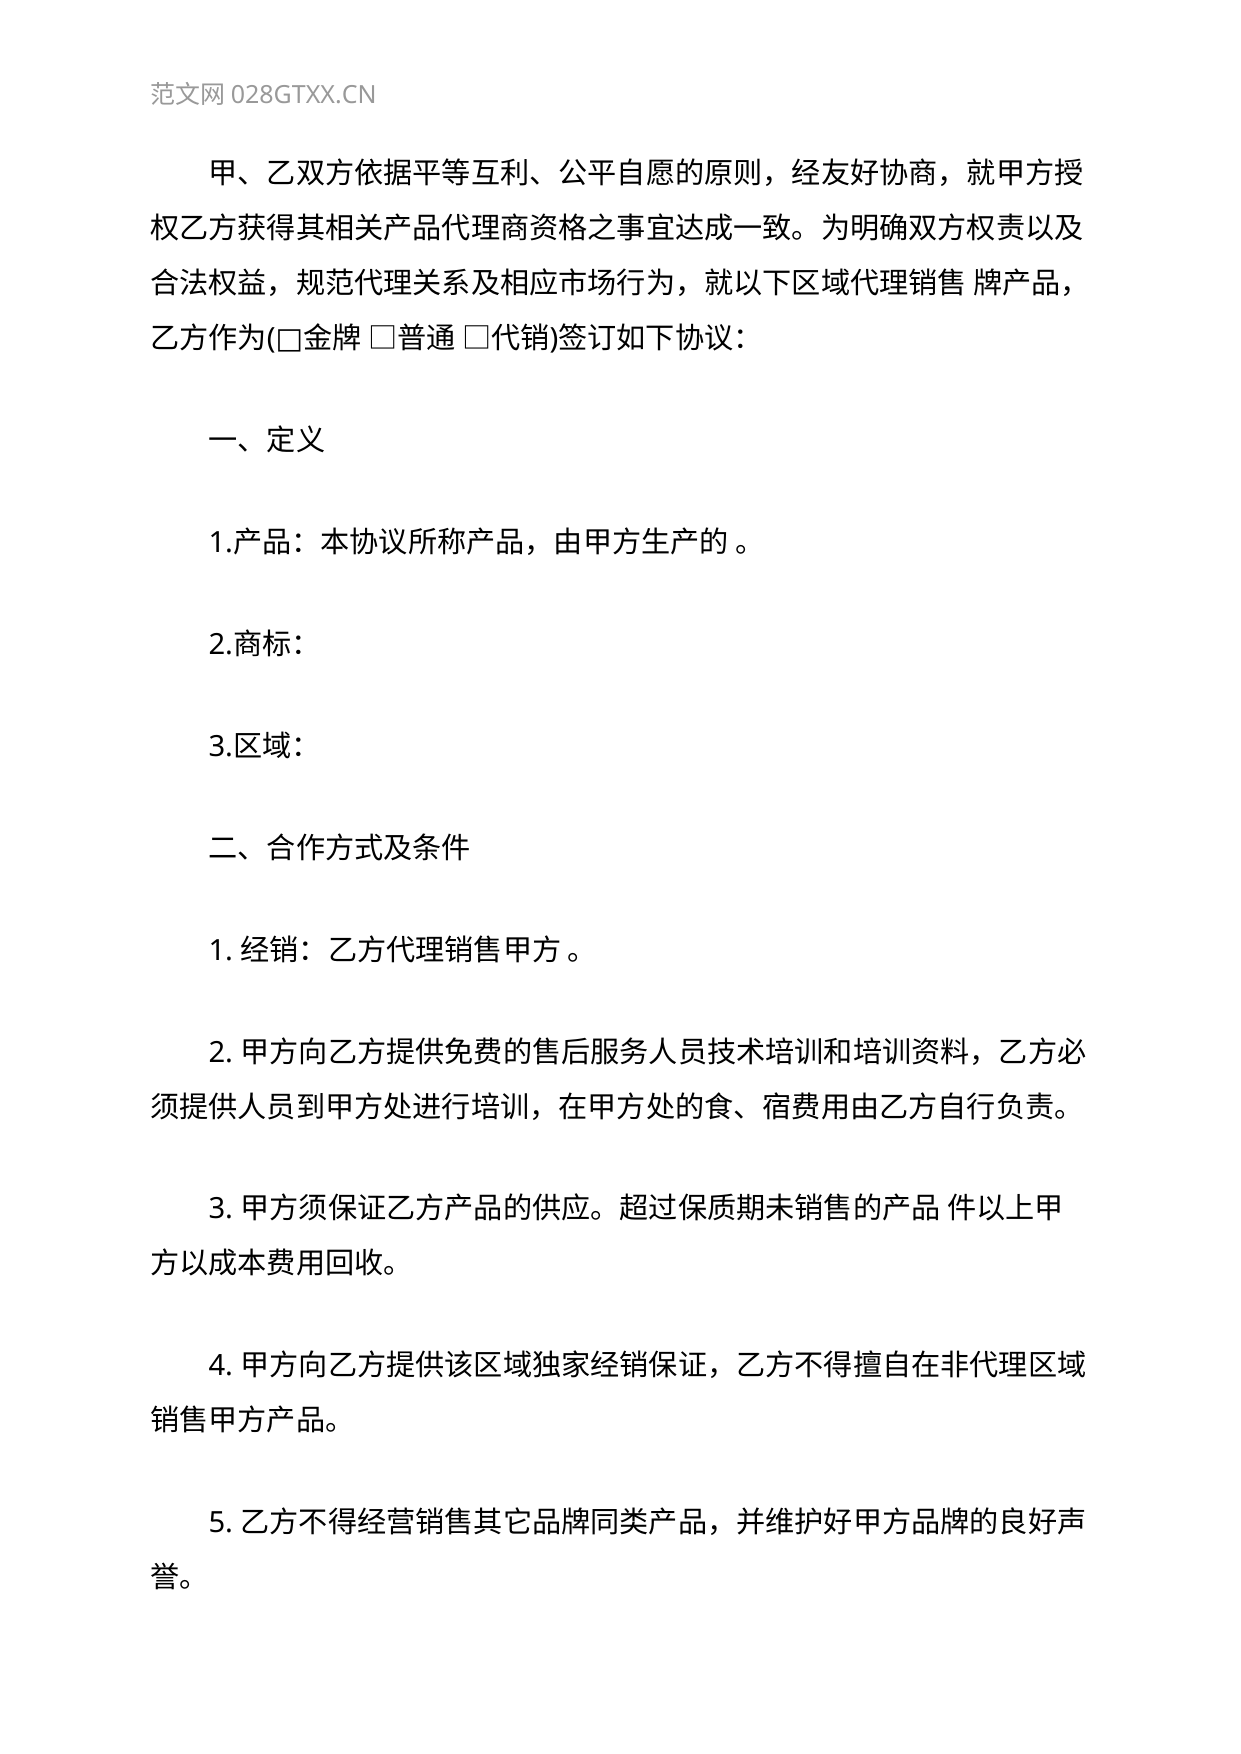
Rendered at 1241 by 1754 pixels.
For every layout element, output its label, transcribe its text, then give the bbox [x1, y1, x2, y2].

text 一、定义 [150, 417, 1090, 459]
text 3.区域： [150, 722, 1090, 765]
text 二、合作方式及条件 [150, 824, 1090, 867]
text 1. 经销：乙方代理销售甲方 。 [150, 926, 1090, 968]
text 2.商标： [150, 620, 1090, 663]
text 4. 甲方向乙方提供该区域独家经销保证，乙方不得擅自在非代理区域销售甲方产品。 [150, 1342, 1090, 1439]
text 3. 甲方须保证乙方产品的供应。超过保质期未销售的产品 件以上甲方以成本费用回收。 [150, 1185, 1090, 1282]
text 甲、乙双方依据平等互利、公平自愿的原则，经友好协商，就甲方授权乙方获得其相关产品代理商资格之事宜达成一致。为明确双方权责以及合法权益，规范代理关系及相应市场行为，就以下区域代理销售 牌产品，乙方作为(□金牌 □普通 □代销)签订如下协议： [150, 150, 1090, 357]
text 1.产品：本协议所称产品，由甲方生产的 。 [150, 518, 1090, 561]
text 2. 甲方向乙方提供免费的售后服务人员技术培训和培训资料，乙方必须提供人员到甲方处进行培训，在甲方处的食、宿费用由乙方自行负责。 [150, 1028, 1090, 1125]
text 5. 乙方不得经营销售其它品牌同类产品，并维护好甲方品牌的良好声誉。 [150, 1498, 1090, 1596]
